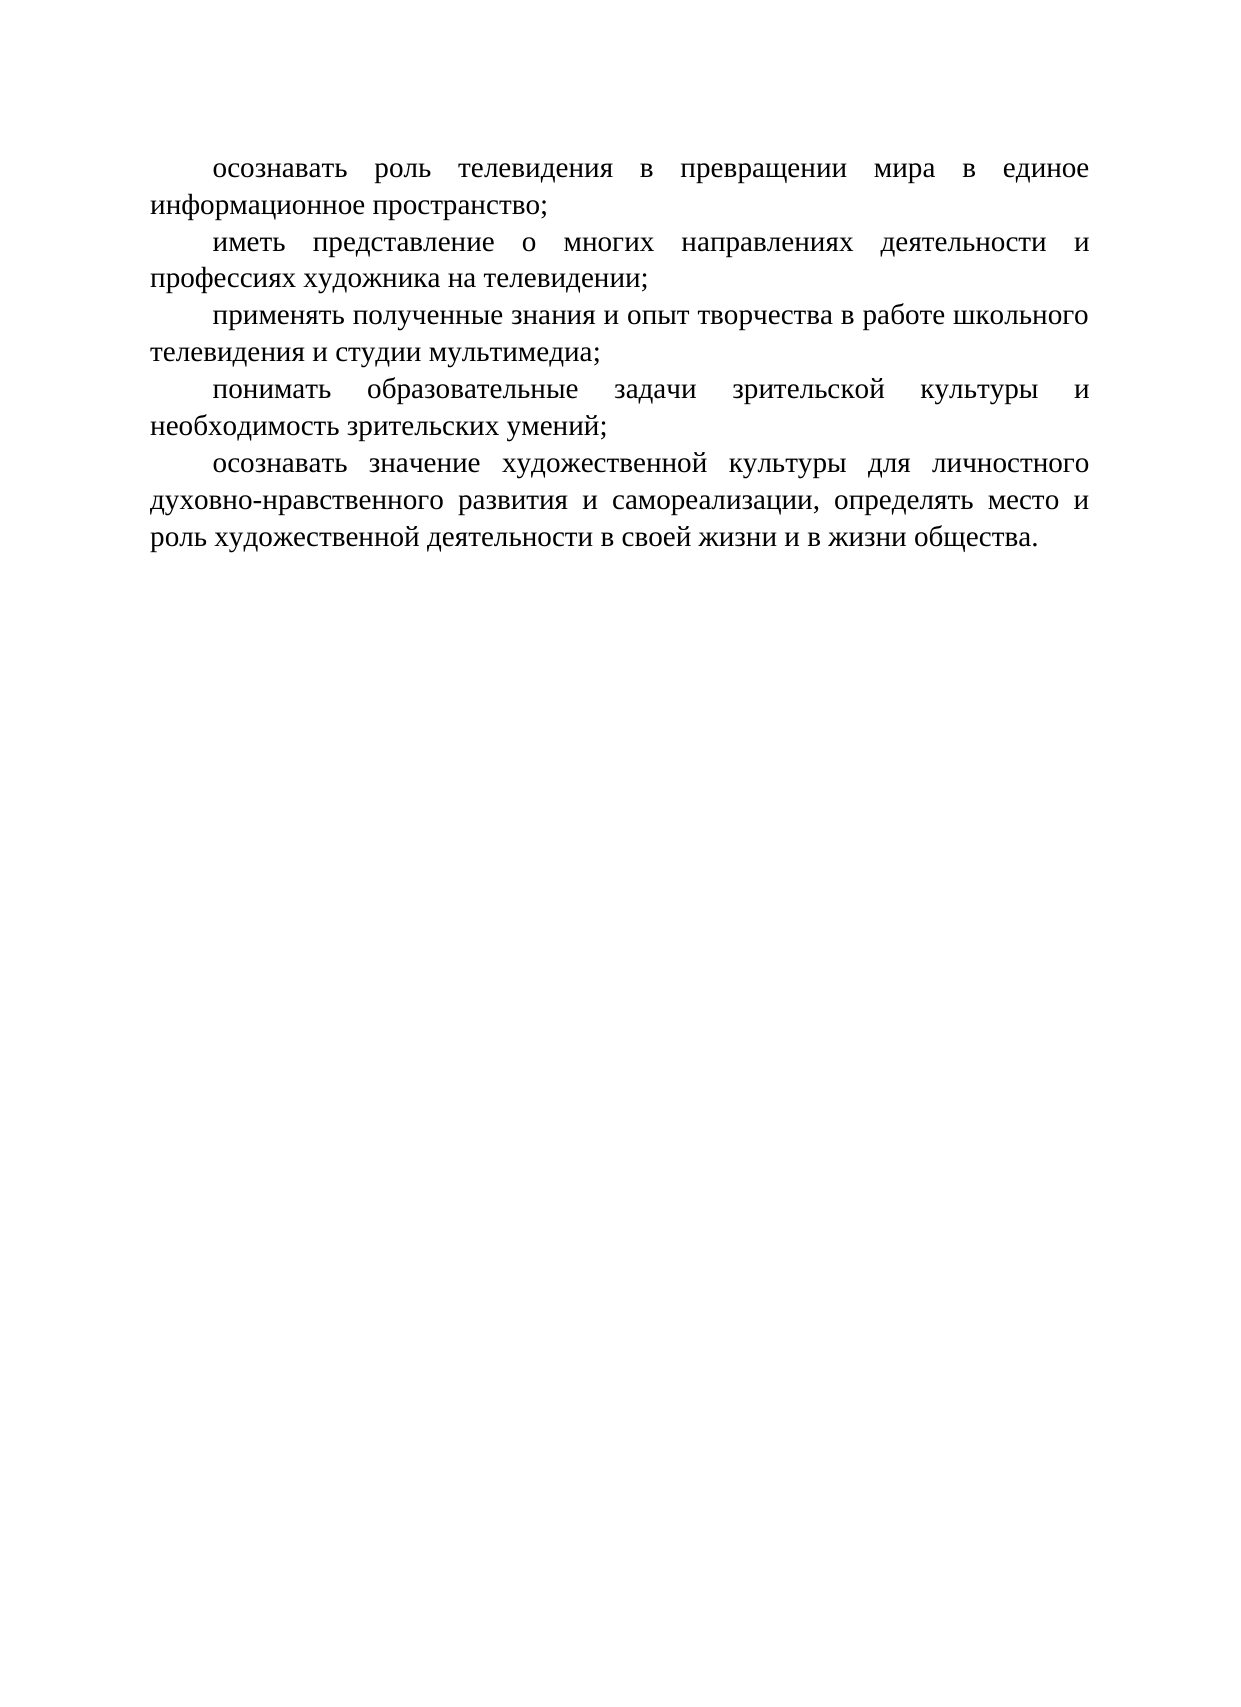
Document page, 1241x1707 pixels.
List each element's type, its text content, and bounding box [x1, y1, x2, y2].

text применять полученные знания и опыт творчества в работе школьного телевидения и студии мультимедиа; [150, 297, 1090, 368]
text понимать образовательные задачи зрительской культуры и необходимость зрительских умений; [150, 371, 1090, 442]
text иметь представление о многих направлениях деятельности и профессиях художника на телевидении; [150, 224, 1090, 294]
text осознавать значение художественной культуры для личностного духовно-нравственного развития и самореализации, определять место и роль художественной деятельности в своей жизни и в жизни общества. [150, 445, 1090, 552]
text осознавать роль телевидения в превращении мира в единое информационное пространство; [150, 150, 1090, 220]
